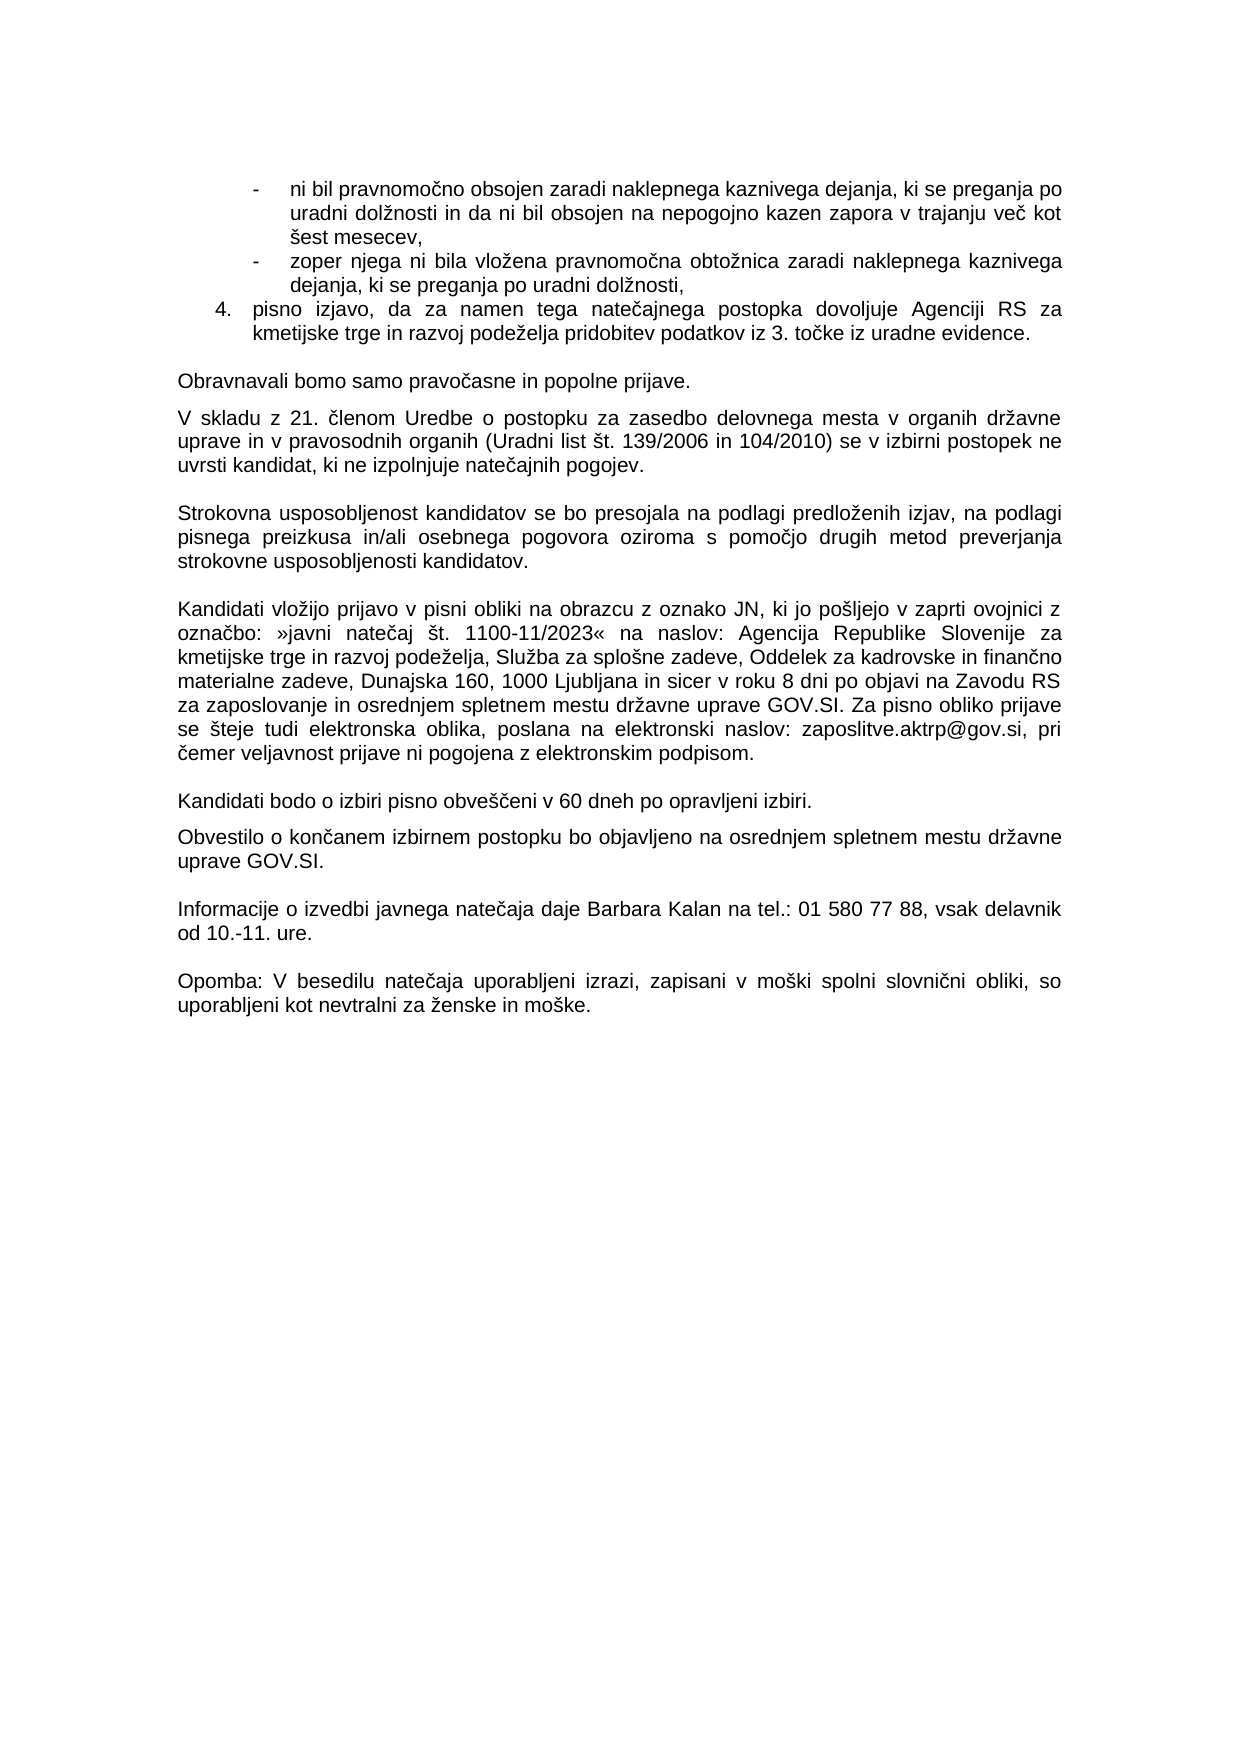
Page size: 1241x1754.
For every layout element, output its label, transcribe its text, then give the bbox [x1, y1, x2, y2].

text Kandidati bodo o izbiri pisno obveščeni v 60 dneh po opravljeni izbiri. [177, 789, 1063, 813]
text Opomba: V besedilu natečaja uporabljeni izrazi, zapisani v moški spolni slovnični obliki, so uporabljeni kot nevtralni za ženske in moške. [177, 969, 1063, 1017]
text Obvestilo o končanem izbirnem postopku bo objavljeno na osrednjem spletnem mestu državne uprave GOV.SI. [177, 825, 1063, 873]
list zoper njega ni bila vložena pravnomočna obtožnica zaradi naklepnega kaznivega dejanja, ki se preganja po uradni dolžnosti, [252, 249, 1063, 297]
text Kandidati vložijo prijavo v pisni obliki na obrazcu z oznako JN, ki jo pošljejo v zaprti ovojnici z označbo: »javni natečaj št. 1100-11/2023« na naslov: Agencija Republike Slovenije za kmetijske trge in razvoj podeželja, Služba za splošne zadeve, Oddelek za kadrovske in finančno materialne zadeve, Dunajska 160, 1000 Ljubljana in sicer v roku 8 dni po objavi na Zavodu RS za zaposlovanje in osrednjem spletnem mestu državne uprave GOV.SI. Za pisno obliko prijave se šteje tudi elektronska oblika, poslana na elektronski naslov: zaposlitve.aktrp@gov.si, pri čemer veljavnost prijave ni pogojena z elektronskim podpisom. [177, 597, 1063, 765]
text Strokovna usposobljenost kandidatov se bo presojala na podlagi predloženih izjav, na podlagi pisnega preizkusa in/ali osebnega pogovora oziroma s pomočjo drugih metod preverjanja strokovne usposobljenosti kandidatov. [177, 501, 1063, 573]
text V skladu z 21. členom Uredbe o postopku za zasedbo delovnega mesta v organih državne uprave in v pravosodnih organih (Uradni list št. 139/2006 in 104/2010) se v izbirni postopek ne uvrsti kandidat, ki ne izpolnjuje natečajnih pogojev. [177, 405, 1063, 477]
list ni bil pravnomočno obsojen zaradi naklepnega kaznivega dejanja, ki se preganja po uradni dolžnosti in da ni bil obsojen na nepogojno kazen zapora v trajanju več kot šest mesecev, [252, 177, 1063, 249]
list pisno izjavo, da za namen tega natečajnega postopka dovoljuje Agenciji RS za kmetijske trge in razvoj podeželja pridobitev podatkov iz 3. točke iz uradne evidence. [215, 297, 1063, 345]
text Obravnavali bomo samo pravočasne in popolne prijave. [177, 369, 1063, 393]
text Informacije o izvedbi javnega natečaja daje Barbara Kalan na tel.: 01 580 77 88, vsak delavnik od 10.-11. ure. [177, 897, 1063, 945]
